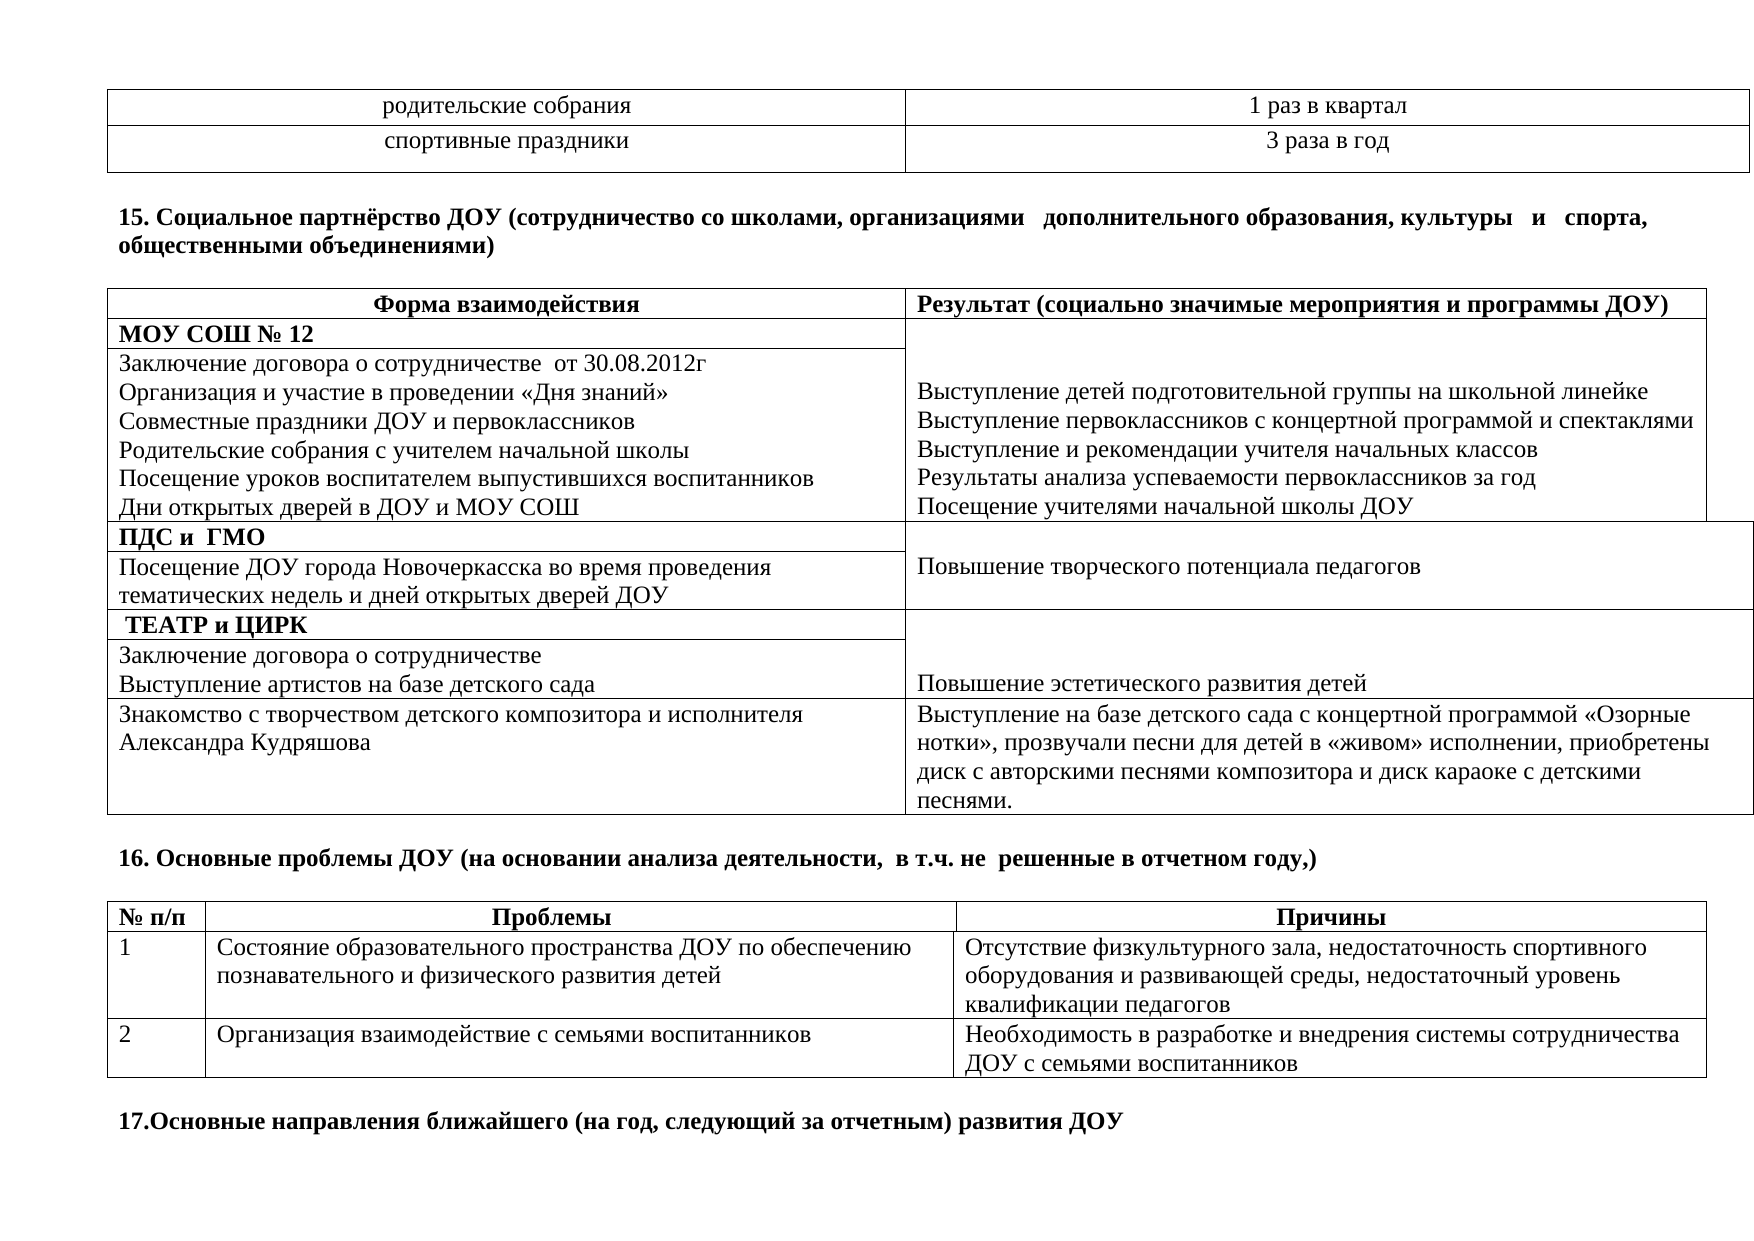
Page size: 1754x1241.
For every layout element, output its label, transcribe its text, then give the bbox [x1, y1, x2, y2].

text 17.Основные направления ближайшего (на год, следующий за отчетным) развития ДОУ [118, 1106, 1695, 1135]
table_cell Необходимость в разработке и внедрения системы сотрудничества ДОУ с семьями воспитанников [954, 1019, 1706, 1077]
table_cell Посещение ДОУ города Новочеркасска во время проведения тематических недель и дней открытых дверей ДОУ [108, 552, 905, 609]
table_cell родительские собрания [108, 90, 905, 124]
table_cell Знакомство с творчеством детского композитора и исполнителя Александра Кудряшова [108, 699, 905, 814]
table_cell Отсутствие физкультурного зала, недостаточность спортивного оборудования и развивающей среды, недостаточный уровень квалификации педагогов [954, 932, 1706, 1018]
table_header Причины [957, 902, 1706, 931]
table_cell ПДС и ГМО [108, 522, 905, 551]
table_cell Повышение эстетического развития детей [906, 610, 1753, 698]
text 16. Основные проблемы ДОУ (на основании анализа деятельности, в т.ч. не решенные в отчетном году,) [118, 843, 1695, 872]
table_cell Выступление детей подготовительной группы на школьной линейке Выступление первоклассников с концертной программой и спектаклями Выступление и рекомендации учителя начальных классов Результаты анализа успеваемости первоклассников за год Посещение учителями начальной школы ДОУ [906, 319, 1706, 521]
table_cell спортивные праздники [108, 126, 905, 172]
table_cell 2 [108, 1019, 205, 1077]
table_header Форма взаимодействия [108, 289, 905, 318]
table_cell Выступление на базе детского сада с концертной программой «Озорные нотки», прозвучали песни для детей в «живом» исполнении, приобретены диск с авторскими песнями композитора и диск караоке с детскими песнями. [906, 699, 1753, 814]
table_header Проблемы [206, 902, 956, 931]
table_header Результат (социально значимые мероприятия и программы ДОУ) [906, 289, 1706, 318]
table_cell ТЕАТР и ЦИРК [108, 610, 905, 639]
text 15. Социальное партнёрство ДОУ (сотрудничество со школами, организациями дополнительного образования, культуры и спорта, общественными объединениями) [118, 202, 1695, 259]
table_cell Заключение договора о сотрудничестве от 30.08.2012г Организация и участие в проведении «Дня знаний» Совместные праздники ДОУ и первоклассников Родительские собрания с учителем начальной школы Посещение уроков воспитателем выпустившихся воспитанников Дни открытых дверей в ДОУ и МОУ СОШ [108, 349, 905, 521]
table_cell 1 [108, 932, 205, 1018]
table_cell МОУ СОШ № 12 [108, 319, 905, 347]
table_header № п/п [108, 902, 205, 931]
table_cell Организация взаимодействие с семьями воспитанников [206, 1019, 953, 1077]
table_cell Заключение договора о сотрудничестве Выступление артистов на базе детского сада [108, 640, 905, 698]
table_cell 1 раз в квартал [906, 90, 1749, 124]
table_cell 3 раза в год [906, 126, 1749, 172]
table_cell Повышение творческого потенциала педагогов [906, 522, 1753, 609]
table_cell Состояние образовательного пространства ДОУ по обеспечению познавательного и физического развития детей [206, 932, 953, 1018]
